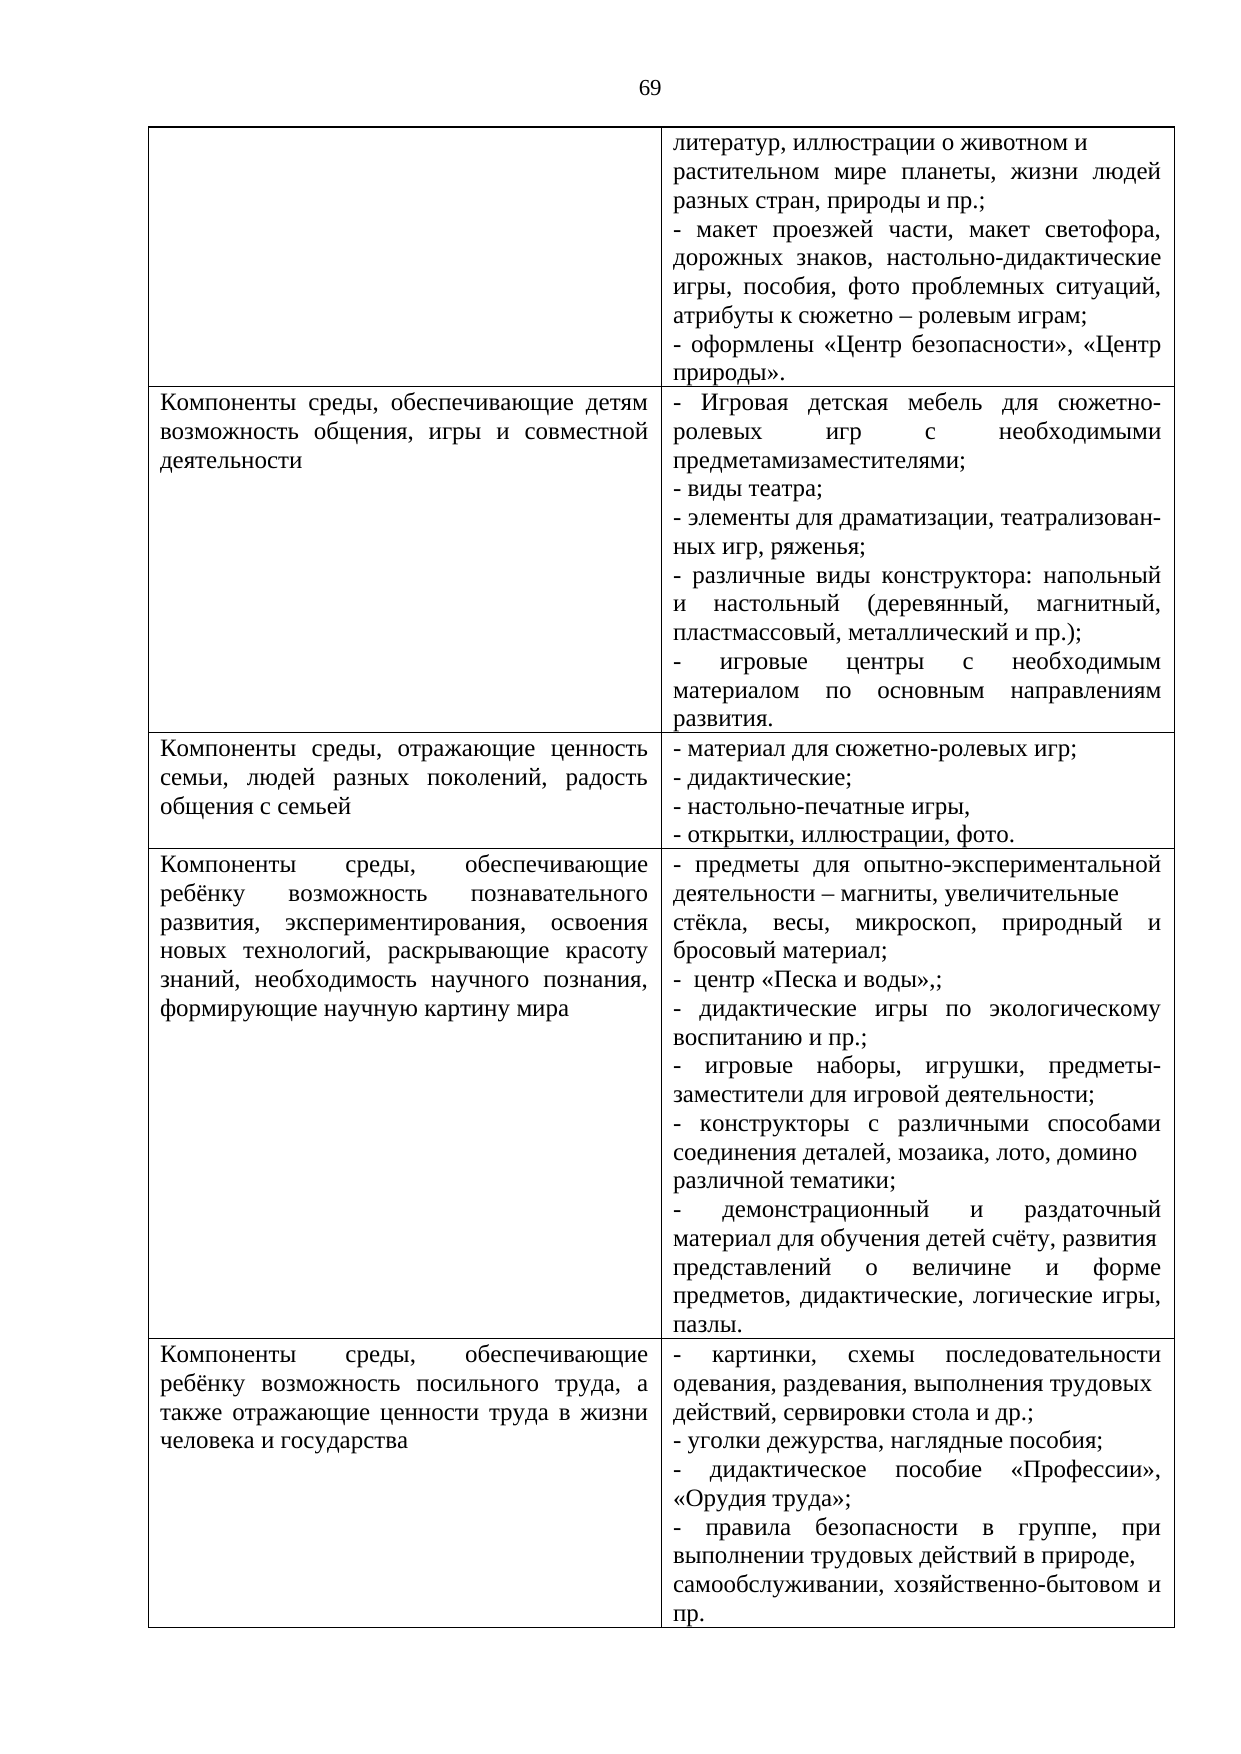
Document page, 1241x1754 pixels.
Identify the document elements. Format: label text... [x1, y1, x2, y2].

table_cell Компоненты среды, обеспечивающие ребёнку возможность познавательного развития, экспериментирования, освоения новых технологий, раскрывающие красоту знаний, необходимость научного познания, формирующие научную картину мира [149, 849, 661, 1338]
table_cell Компоненты среды, отражающие ценность семьи, людей разных поколений, радость общения с семьей [149, 733, 661, 848]
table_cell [149, 128, 661, 386]
table_cell - материал для сюжетно-ролевых игр; - дидактические; - настольно-печатные игры, - открытки, иллюстрации, фото. [662, 733, 1174, 848]
table_cell - картинки, схемы последовательности одевания, раздевания, выполнения трудовых действий, сервировки стола и др.; - уголки дежурства, наглядные пособия; - дидактическое пособие «Профессии», «Орудия труда»; - правила безопасности в группе, при выполнении трудовых действий в природе, самообслуживании, хозяйственно-бытовом и пр. [662, 1339, 1174, 1627]
table_cell - Игровая детская мебель для сюжетно-ролевых игр с необходимыми предметамизаместителями; - виды театра; - элементы для драматизации, театрализован-ных игр, ряженья; - различные виды конструктора: напольный и настольный (деревянный, магнитный, пластмассовый, металлический и пр.); - игровые центры с необходимым материалом по основным направлениям развития. [662, 387, 1174, 732]
table_cell - предметы для опытно-экспериментальной деятельности – магниты, увеличительные стёкла, весы, микроскоп, природный и бросовый материал; - центр «Песка и воды»,; - дидактические игры по экологическому воспитанию и пр.; - игровые наборы, игрушки, предметы-заместители для игровой деятельности; - конструкторы с различными способами соединения деталей, мозаика, лото, домино различной тематики; - демонстрационный и раздаточный материал для обучения детей счёту, развития представлений о величине и форме предметов, дидактические, логические игры, пазлы. [662, 849, 1174, 1338]
table_cell Компоненты среды, обеспечивающие детям возможность общения, игры и совместной деятельности [149, 387, 661, 732]
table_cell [662, 128, 1174, 386]
table_cell Компоненты среды, обеспечивающие ребёнку возможность посильного труда, а также отражающие ценности труда в жизни человека и государства [149, 1339, 661, 1627]
